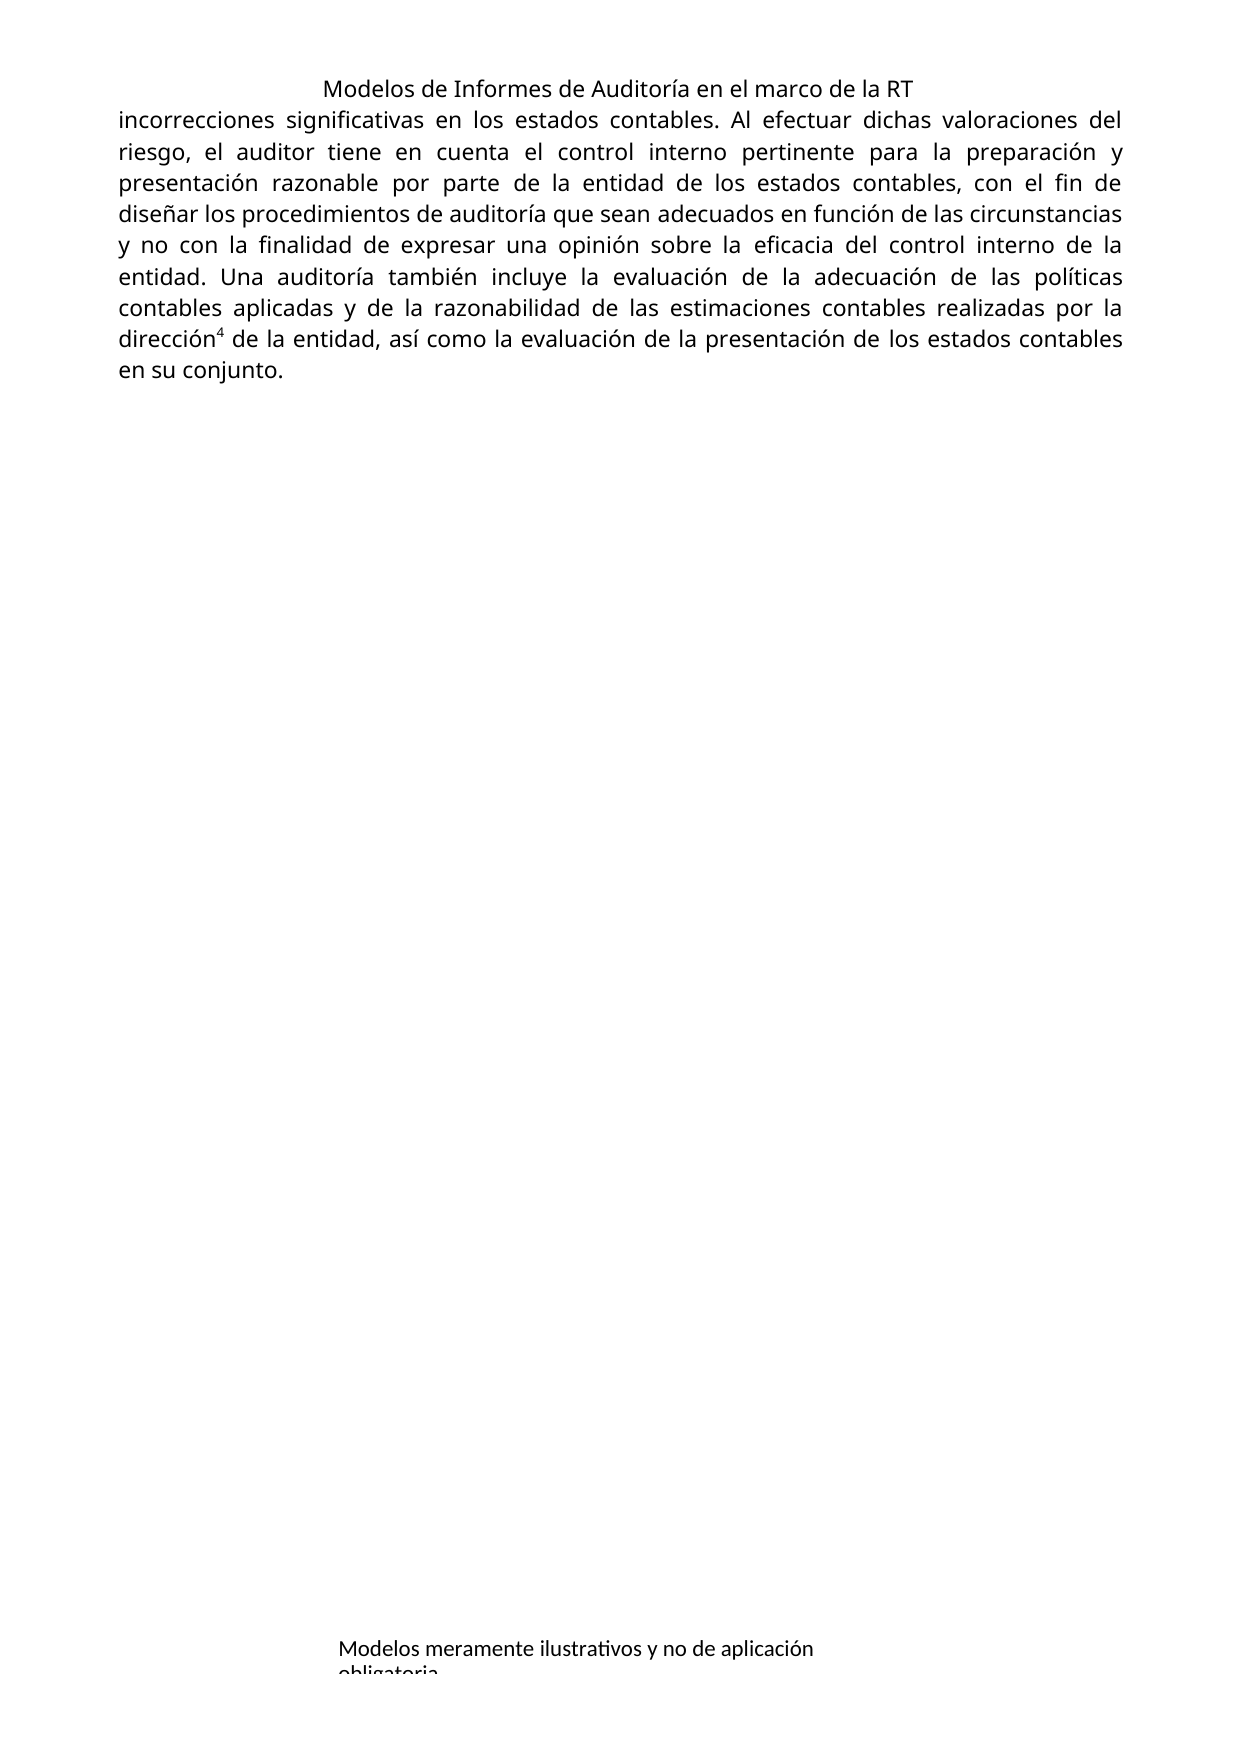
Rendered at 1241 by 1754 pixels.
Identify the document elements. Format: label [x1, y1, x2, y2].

text [118, 104, 1123, 385]
